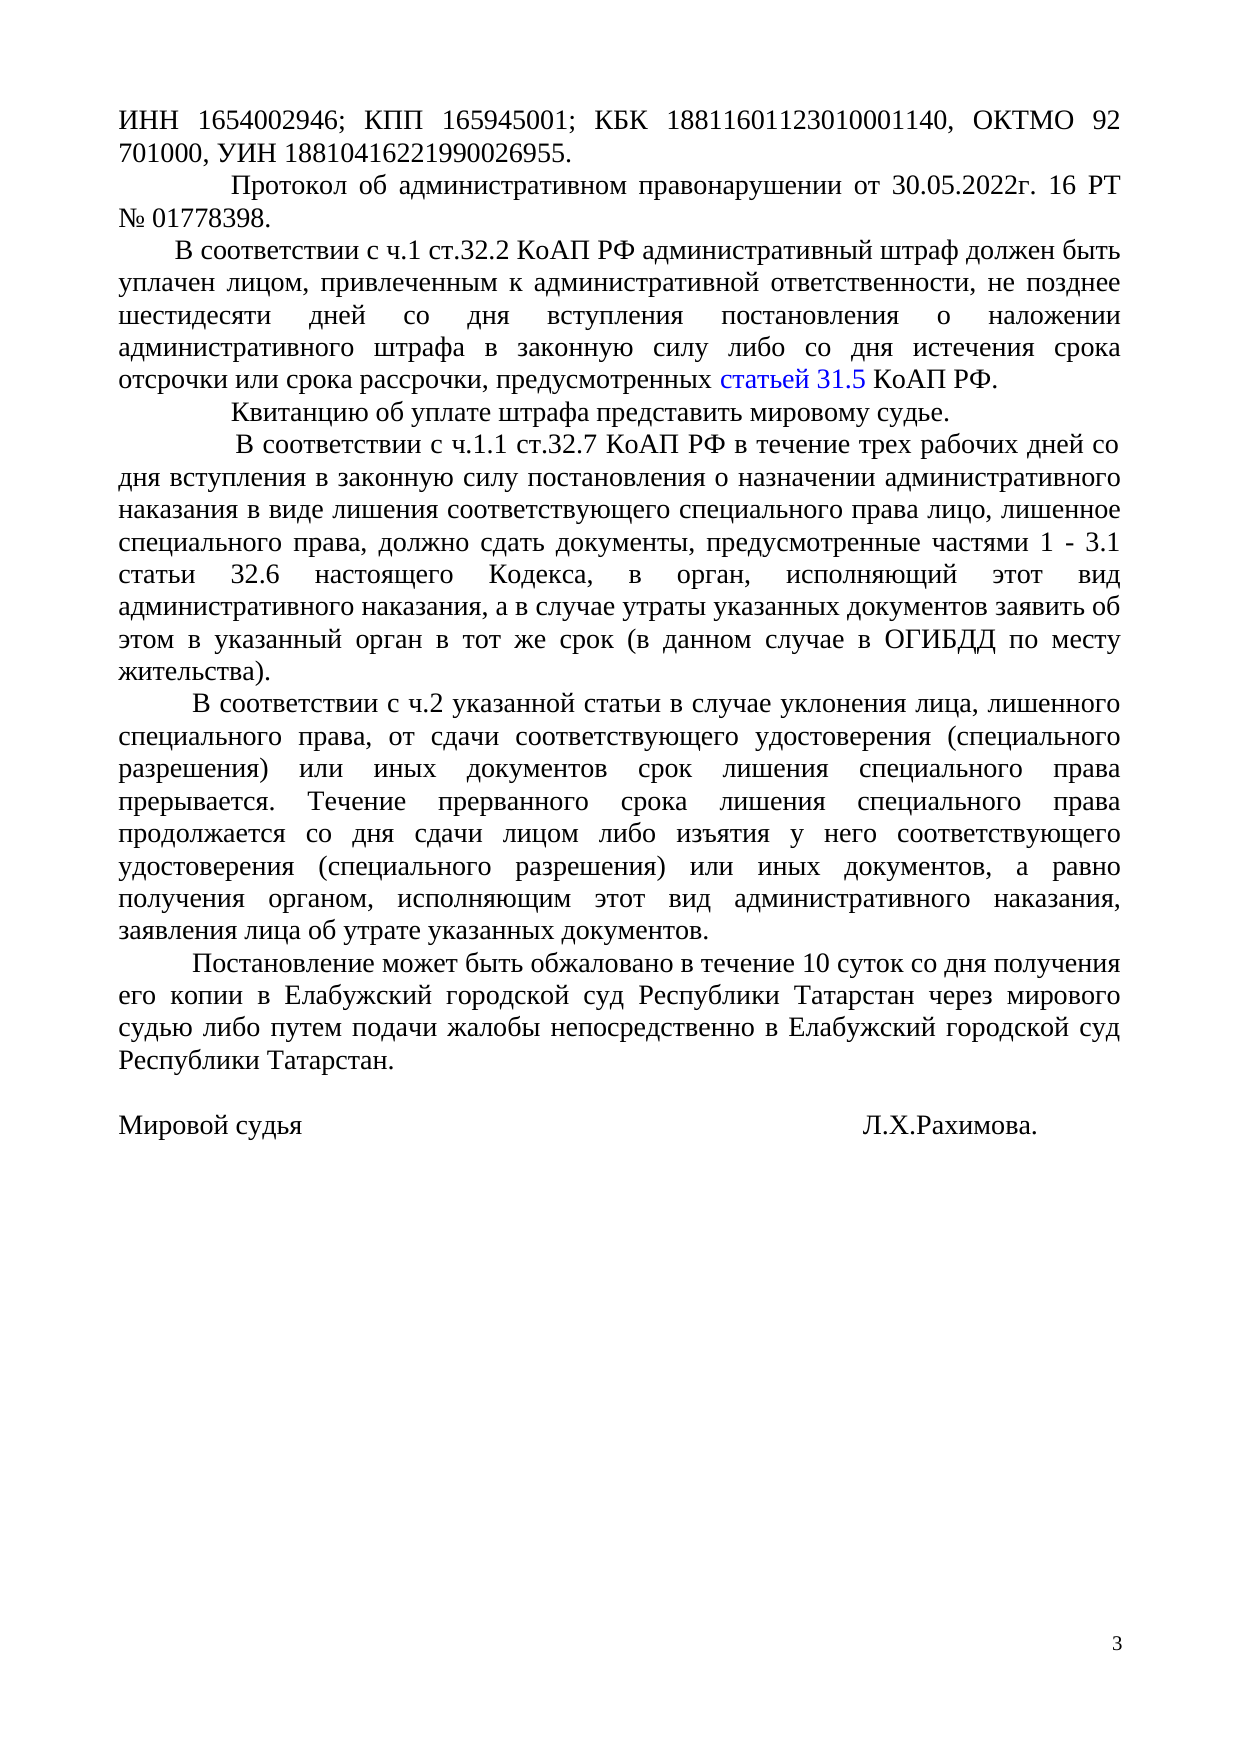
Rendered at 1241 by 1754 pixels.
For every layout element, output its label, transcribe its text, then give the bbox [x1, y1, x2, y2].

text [118, 103, 1122, 168]
text В соответствии с ч.1.1 ст.32.7 КоАП РФ в течение трех рабочих дней со дня вступления в законную силу постановления о назначении административного наказания в виде лишения соответствующего специального права лицо, лишенное специального права, должно сдать документы, предусмотренные частями 1 - 3.1 статьи 32.6 настоящего Кодекса, в орган, исполняющий этот вид административного наказания, а в случае утраты указанных документов заявить об этом в указанный орган в тот же срок (в данном случае в ОГИБДД по месту жительства). [118, 427, 1122, 687]
text Квитанцию об уплате штрафа представить мировому судье. [118, 395, 1122, 427]
text Постановление может быть обжаловано в течение 10 суток со дня получения его копии в Елабужский городской суд Республики Татарстан через мирового судью либо путем подачи жалобы непосредственно в Елабужский городской суд Республики Татарстан. [118, 946, 1122, 1075]
text Мировой судья Л.Х.Рахимова. [118, 1108, 1122, 1140]
text Протокол об административном правонарушении от 30.05.2022г. 16 РТ № 01778398. [118, 168, 1122, 233]
text В соответствии с ч.2 указанной статьи в случае уклонения лица, лишенного специального права, от сдачи соответствующего удостоверения (специального разрешения) или иных документов срок лишения специального права прерывается. Течение прерванного срока лишения специального права продолжается со дня сдачи лицом либо изъятия у него соответствующего удостоверения (специального разрешения) или иных документов, а равно получения органом, исполняющим этот вид административного наказания, заявления лица об утрате указанных документов. [118, 687, 1122, 946]
text В соответствии с ч.1 ст.32.2 КоАП РФ административный штраф должен быть уплачен лицом, привлеченным к административной ответственности, не позднее шестидесяти дней со дня вступления постановления о наложении административного штрафа в законную силу либо со дня истечения срока отсрочки или срока рассрочки, предусмотренных статьей 31.5 КоАП РФ. [118, 233, 1122, 395]
